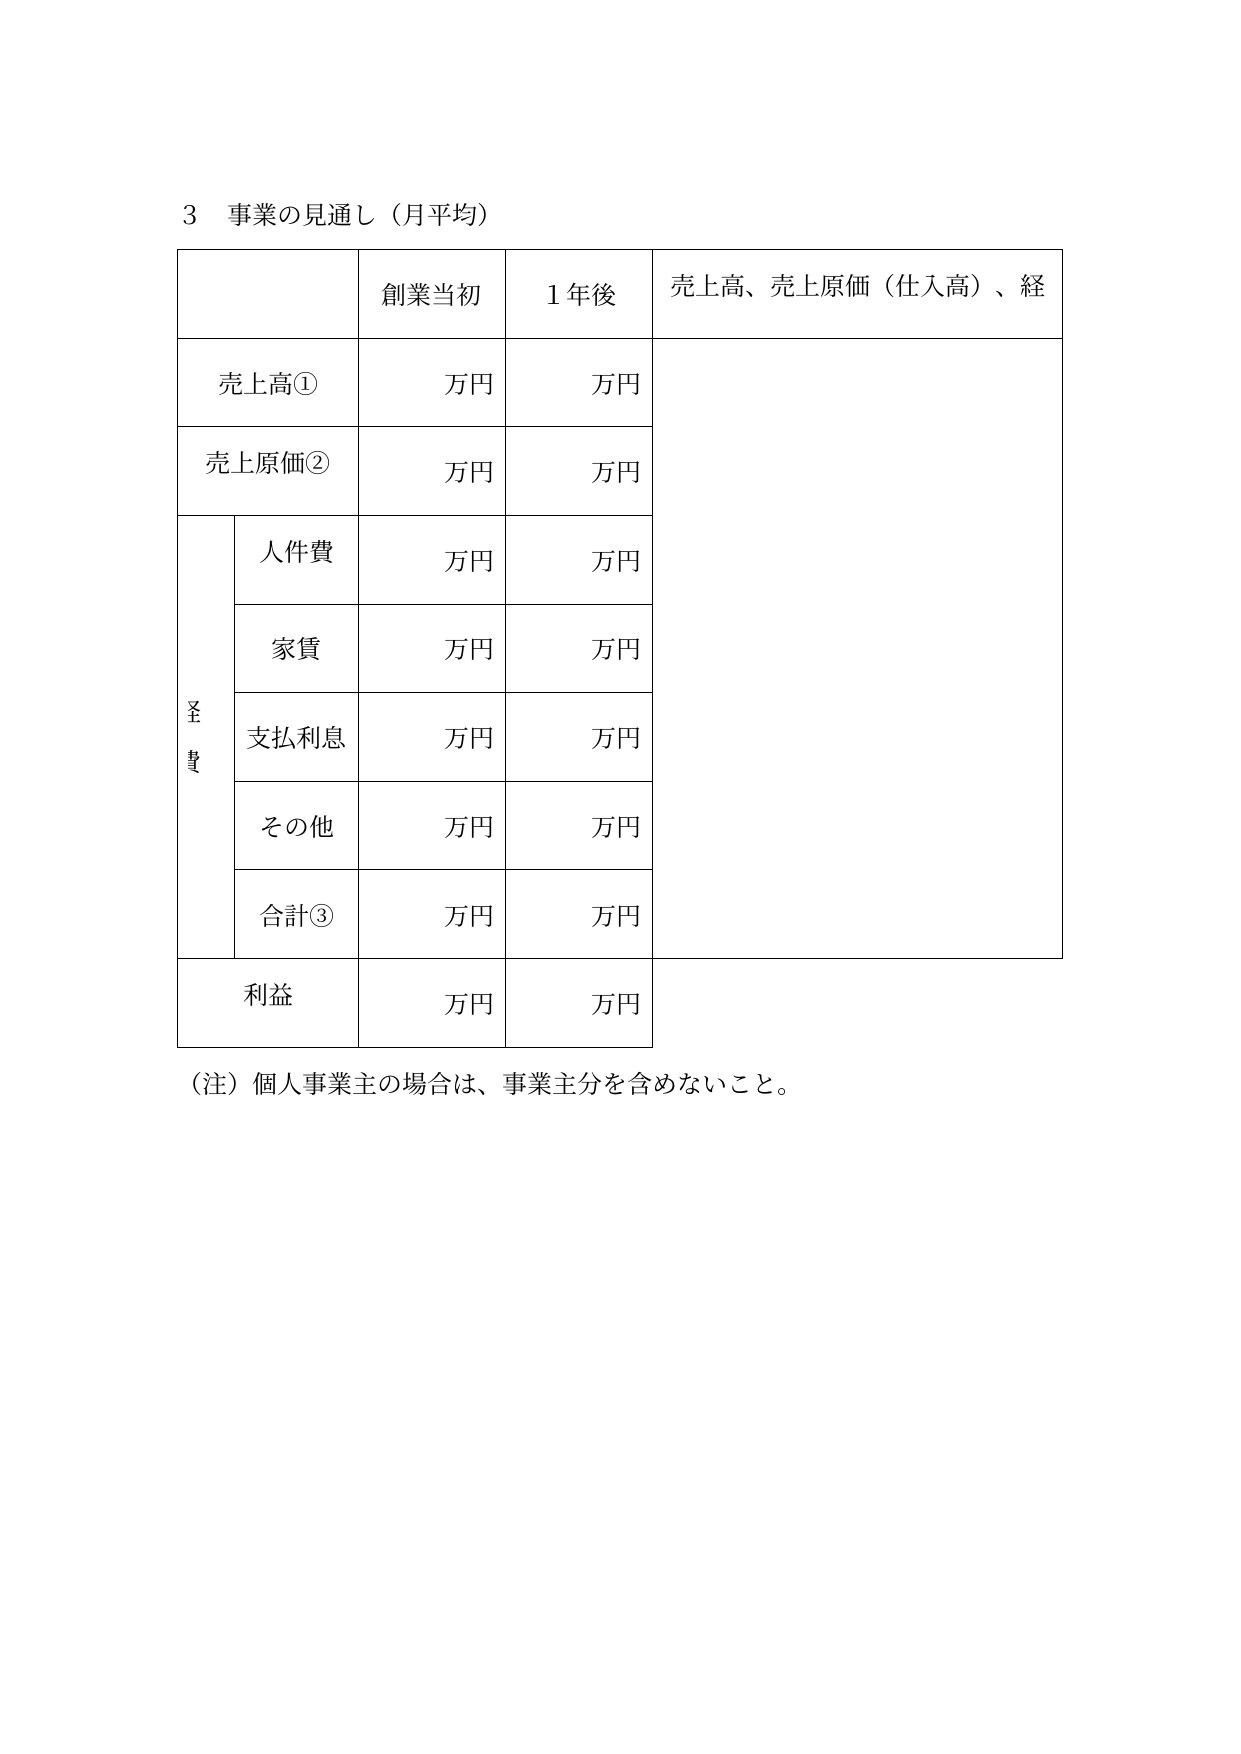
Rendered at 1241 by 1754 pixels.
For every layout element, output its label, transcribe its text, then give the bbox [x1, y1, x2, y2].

table_cell 売上原価② （仕入高） [178, 427, 358, 515]
text ３ 事業の見通し（月平均） [177, 179, 1063, 249]
table_cell 万円 [359, 693, 505, 781]
table_cell 万円 [506, 339, 652, 426]
text （注）個人事業主の場合は、事業主分を含めないこと。 [177, 1048, 1063, 1117]
table_header [178, 250, 358, 337]
table_cell [653, 339, 1062, 958]
table_cell 万円 [359, 870, 505, 958]
table_cell 万円 [506, 516, 652, 603]
table_cell 万円 [506, 959, 652, 1047]
table_cell 万円 [359, 782, 505, 869]
table_cell 万円 [506, 870, 652, 958]
table_cell 売上高① [178, 339, 358, 426]
table_cell 利益 ①－②－③ [178, 959, 358, 1047]
table_cell 経 費 [178, 516, 234, 958]
table_cell 万円 [506, 782, 652, 869]
table_cell 万円 [506, 427, 652, 515]
table_header 売上高、売上原価（仕入高）、経費の算出根拠 [653, 250, 1062, 337]
table_cell その他 [235, 782, 358, 869]
table_cell 万円 [506, 605, 652, 692]
table_cell 万円 [506, 693, 652, 781]
table_cell 人件費 （注） [235, 516, 358, 603]
table_cell 万円 [359, 516, 505, 603]
table_cell 万円 [359, 339, 505, 426]
table_header 創業当初 [359, 250, 505, 337]
table_cell 家賃 [235, 605, 358, 692]
table_cell 万円 [359, 605, 505, 692]
table_cell 万円 [359, 959, 505, 1047]
table_header １年後 [506, 250, 652, 337]
table_cell 支払利息 [235, 693, 358, 781]
table_cell 合計③ [235, 870, 358, 958]
table_cell 万円 [359, 427, 505, 515]
